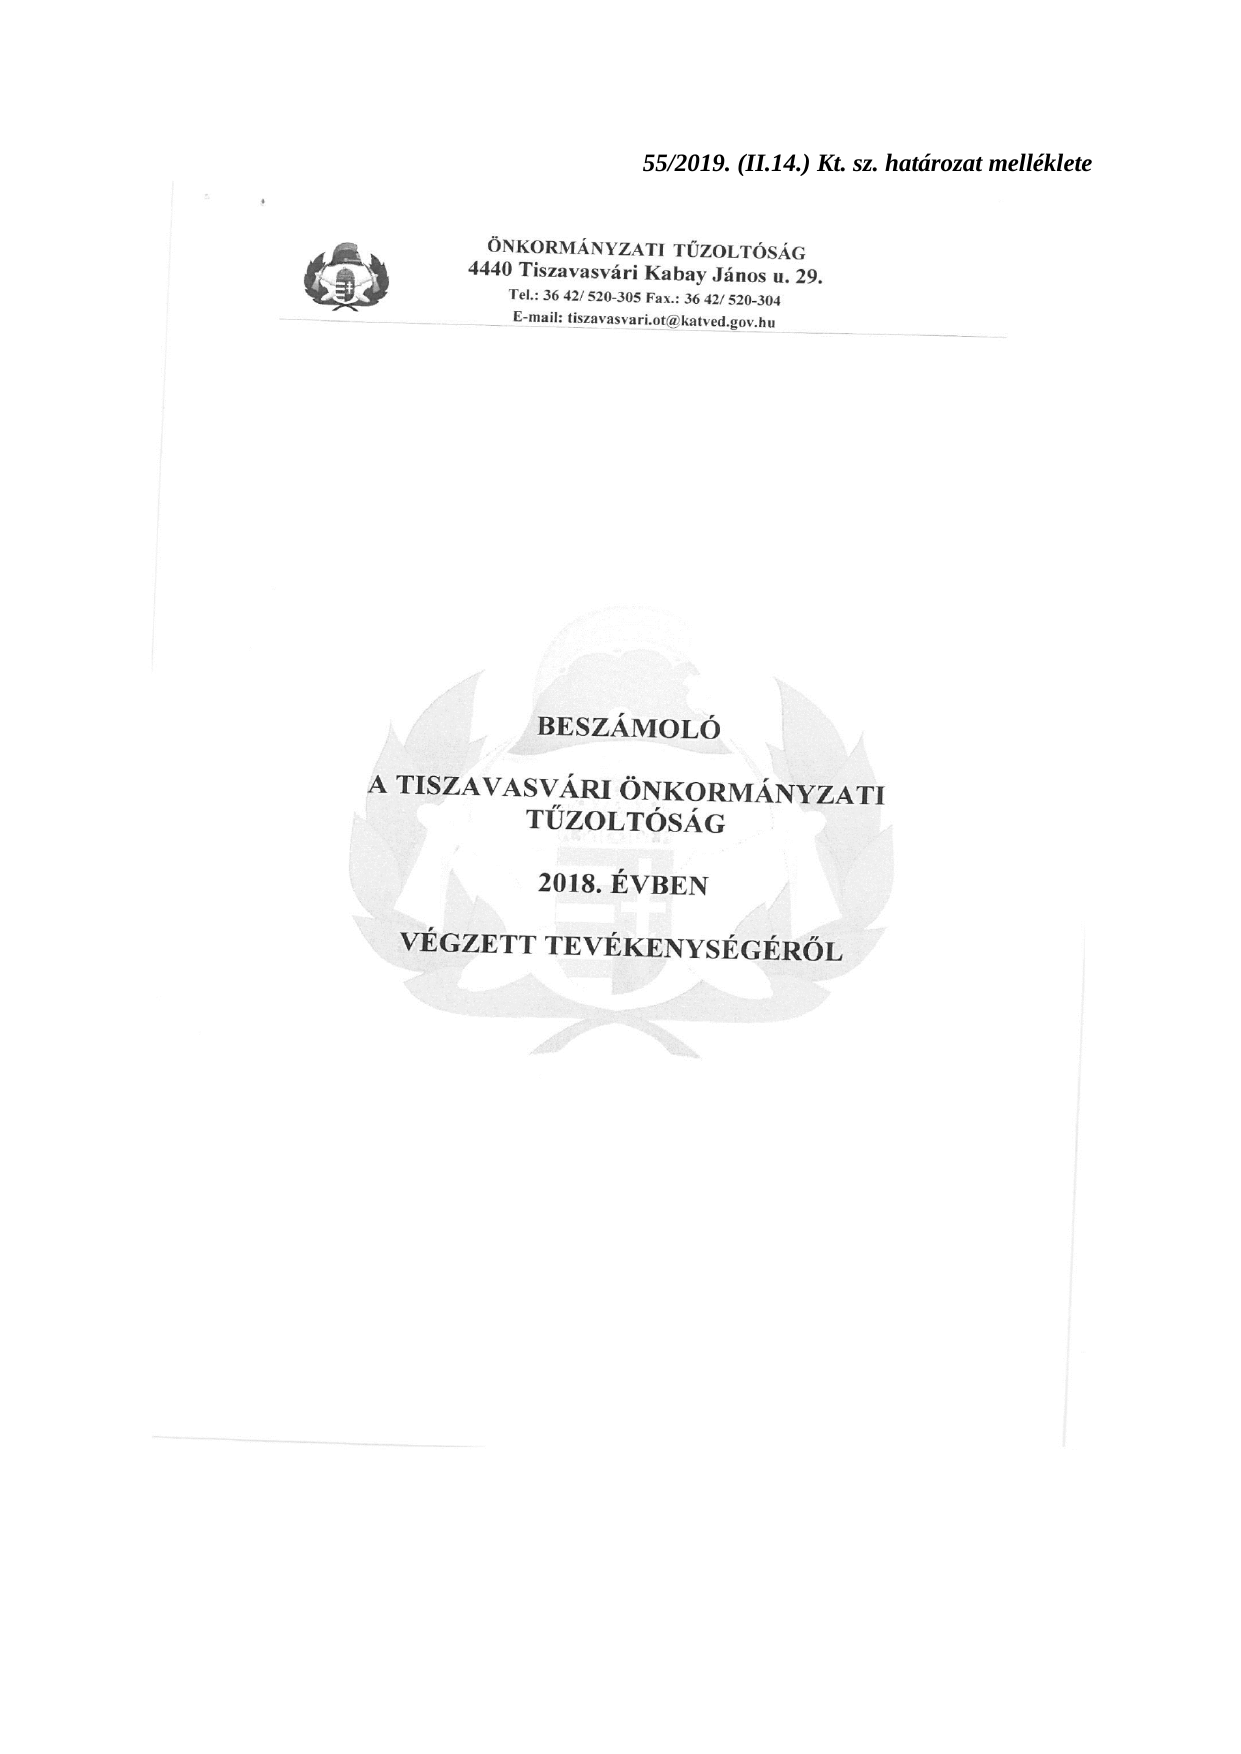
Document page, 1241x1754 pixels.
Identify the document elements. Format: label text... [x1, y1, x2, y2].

picture [147, 176, 1093, 1450]
text 55/2019. (II.14.) Kt. sz. határozat melléklete [148, 148, 1093, 176]
